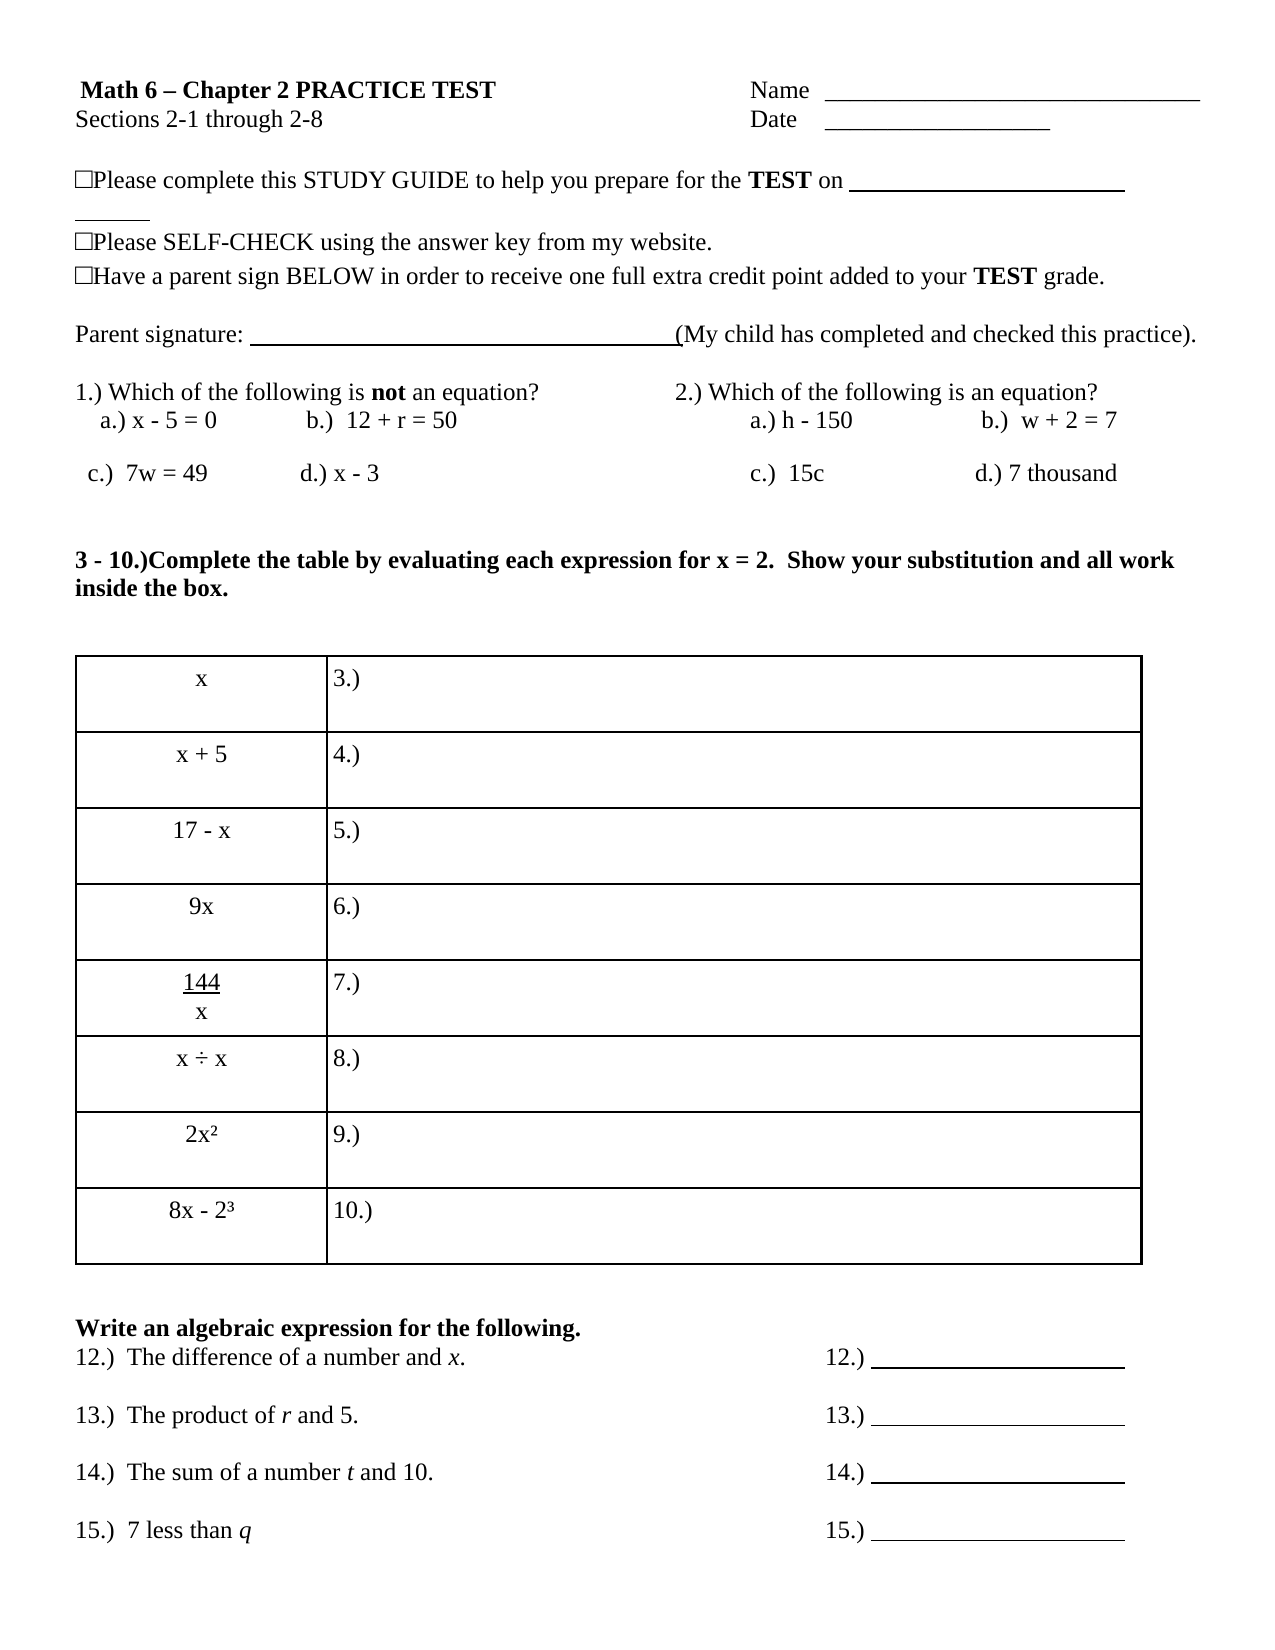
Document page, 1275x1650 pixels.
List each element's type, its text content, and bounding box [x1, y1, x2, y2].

table_cell 8x - 2³ [77, 1189, 326, 1263]
text a.) x - 5 = 0 b.) 12 + r = 50 a.) h - 150 b.) w + 2 = 7 [75, 406, 1200, 434]
table_cell 2x² [77, 1113, 326, 1187]
text Write an algebraic expression for the following. [75, 1313, 1200, 1342]
text 1.) Which of the following is not an equation? 2.) Which of the following is an equation? [75, 377, 1200, 406]
text Parent signature: (My child has completed and checked this practice). [75, 319, 1200, 348]
table_cell 9.) [328, 1113, 1140, 1187]
table_header 3.) [328, 657, 1140, 731]
text 15.) 7 less than q 15.) [75, 1515, 1200, 1543]
text 13.) The product of r and 5. 13.) [75, 1400, 1200, 1428]
table_cell x ÷ x [77, 1037, 326, 1111]
table_cell 10.) [328, 1189, 1140, 1263]
text 3 - 10.)Complete the table by evaluating each expression for x = 2. Show your substitution and all work inside the box. [75, 545, 1200, 602]
text Math 6 – Chapter 2 PRACTICE TEST Name ______________________________ Sections 2-1 through 2-8 Date __________________ □Please complete this STUDY GUIDE to help you prepare for the TEST on □Please SELF-CHECK using the answer key from my website. □Have a parent sign BELOW in order to receive one full extra credit point added to your TEST grade. [75, 75, 1200, 291]
table_cell 7.) [328, 961, 1140, 1035]
table_cell 9x [77, 885, 326, 959]
text 12.) The difference of a number and x. 12.) [75, 1342, 1200, 1371]
table_header x [77, 657, 326, 731]
table_cell 8.) [328, 1037, 1140, 1111]
text c.) 7w = 49 d.) x - 3 c.) 15c d.) 7 thousand [75, 458, 1200, 487]
table_cell 4.) [328, 733, 1140, 807]
table_cell x + 5 [77, 733, 326, 807]
table_cell 6.) [328, 885, 1140, 959]
table_cell 17 - x [77, 809, 326, 883]
table_cell 144 x [77, 961, 326, 1035]
text 14.) The sum of a number t and 10. 14.) [75, 1457, 1200, 1486]
table_cell 5.) [328, 809, 1140, 883]
